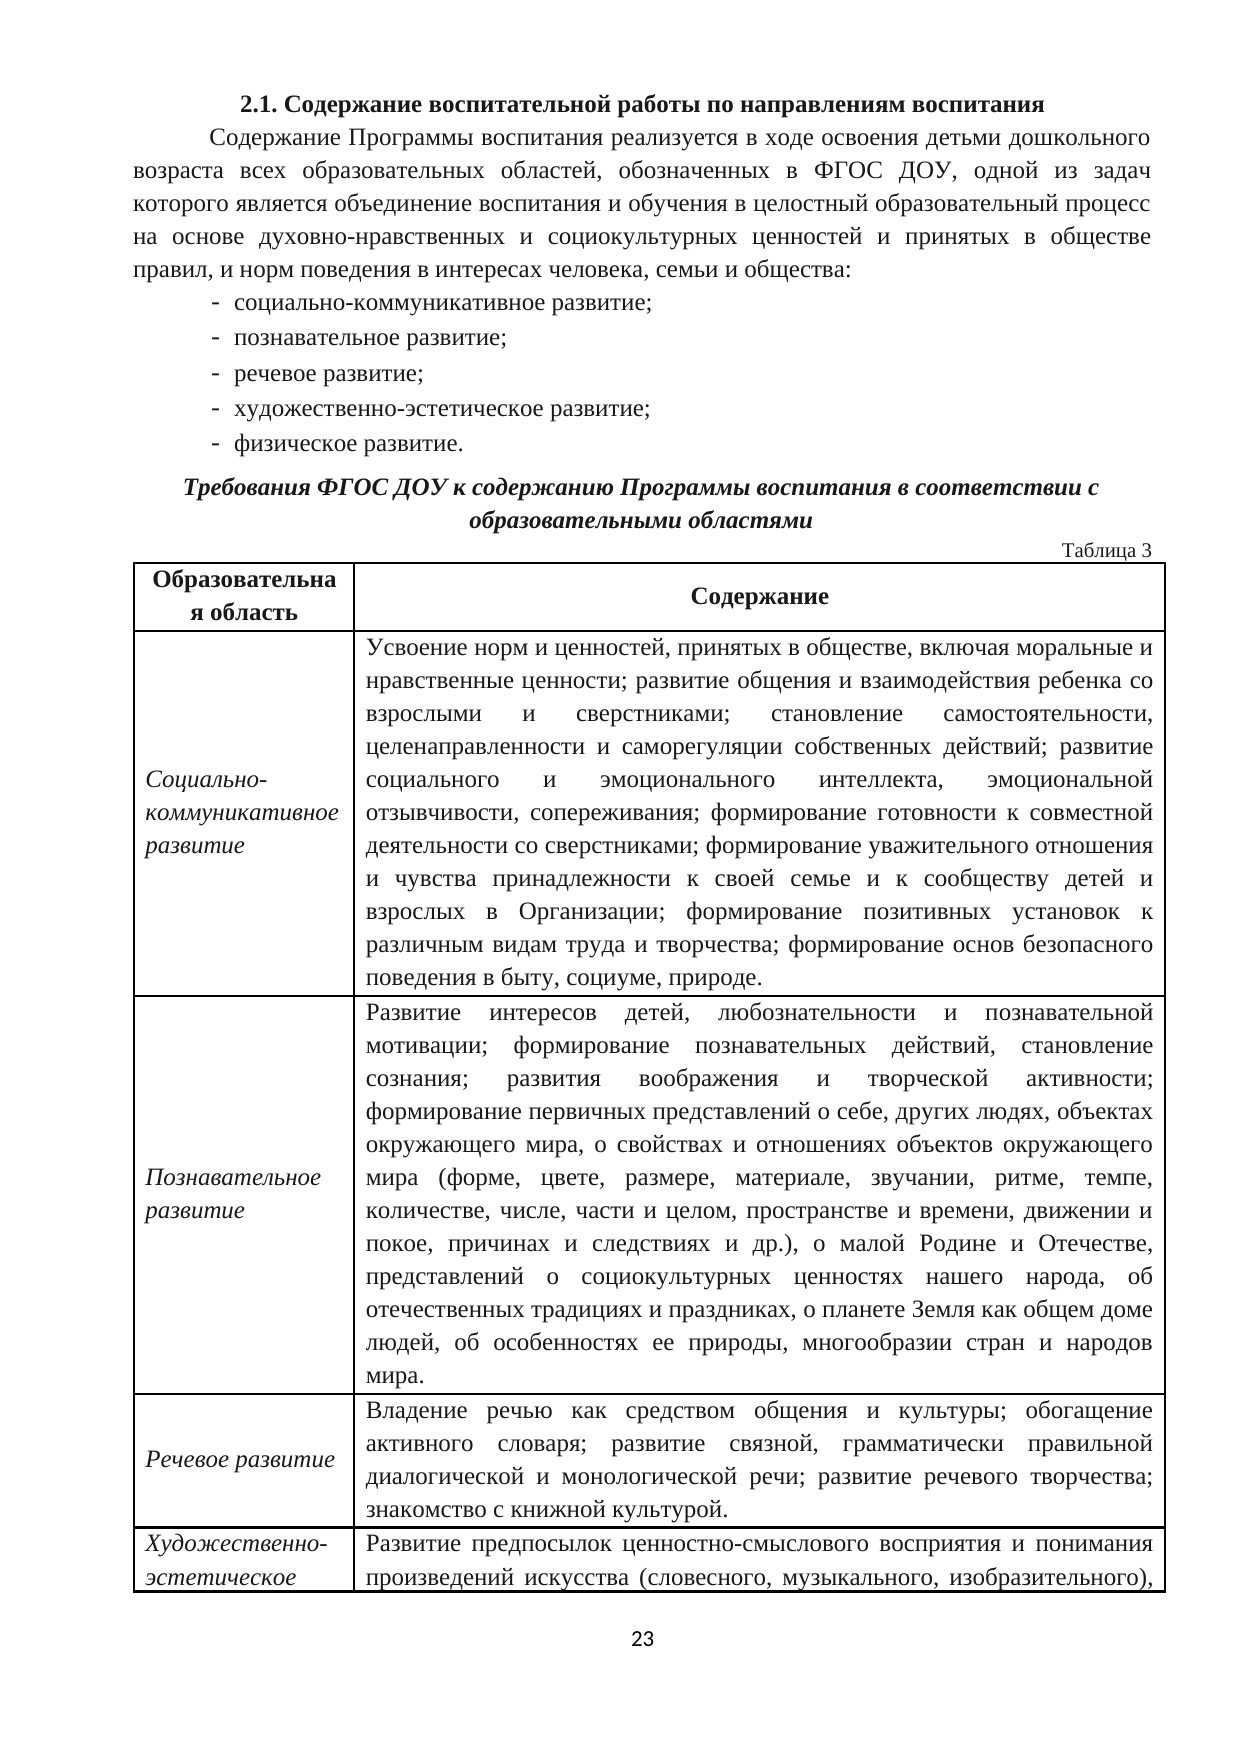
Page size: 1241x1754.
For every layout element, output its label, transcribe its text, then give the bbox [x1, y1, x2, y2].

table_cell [135, 1529, 353, 1590]
text Таблица 3 [133, 538, 1152, 562]
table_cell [355, 1529, 1164, 1590]
text - физическое развитие. [208, 428, 1152, 459]
text - познавательное развитие; [208, 322, 1152, 353]
table_cell Владение речью как средством общения и культуры; обогащение активного словаря; развитие связной, грамматически правильной диалогической и монологической речи; развитие речевого творчества; знакомство с книжной культурой. [355, 1395, 1164, 1526]
text - социально-коммуникативное развитие; [208, 287, 1152, 318]
text Содержание Программы воспитания реализуется в ходе освоения детьми дошкольного возраста всех образовательных областей, обозначенных в ФГОС ДОУ, одной из задач которого является объединение воспитания и обучения в целостный образовательный процесс на основе духовно-нравственных и социокультурных ценностей и принятых в обществе правил, и норм поведения в интересах человека, семьи и общества: [133, 122, 1152, 282]
text 2.1. Содержание воспитательной работы по направлениям воспитания [133, 89, 1152, 117]
text Требования ФГОС ДОУ к содержанию Программы воспитания в соответствии с образовательными областями [133, 472, 1152, 534]
text - художественно-эстетическое развитие; [208, 393, 1152, 424]
table_cell Познавательное развитие [135, 997, 353, 1393]
table_cell Развитие интересов детей, любознательности и познавательной мотивации; формирование познавательных действий, становление сознания; развития воображения и творческой активности; формирование первичных представлений о себе, других людях, объектах окружающего мира, о свойствах и отношениях объектов окружающего мира (форме, цвете, размере, материале, звучании, ритме, темпе, количестве, числе, части и целом, пространстве и времени, движении и покое, причинах и следствиях и др.), о малой Родине и Отечестве, представлений о социокультурных ценностях нашего народа, об отечественных традициях и праздниках, о планете Земля как общем доме людей, об особенностях ее природы, многообразии стран и народов мира. [355, 997, 1164, 1393]
table_cell Речевое развитие [135, 1395, 353, 1526]
table_cell Усвоение норм и ценностей, принятых в обществе, включая моральные и нравственные ценности; развитие общения и взаимодействия ребенка со взрослыми и сверстниками; становление самостоятельности, целенаправленности и саморегуляции собственных действий; развитие социального и эмоционального интеллекта, эмоциональной отзывчивости, сопереживания; формирование готовности к совместной деятельности со сверстниками; формирование уважительного отношения и чувства принадлежности к своей семье и к сообществу детей и взрослых в Организации; формирование позитивных установок к различным видам труда и творчества; формирование основ безопасного поведения в быту, социуме, природе. [355, 632, 1164, 995]
text - речевое развитие; [208, 358, 1152, 388]
table_cell Социально-коммуникативное развитие [135, 632, 353, 995]
table_header Содержание [355, 564, 1164, 630]
table_header Образовательная область [135, 564, 353, 630]
